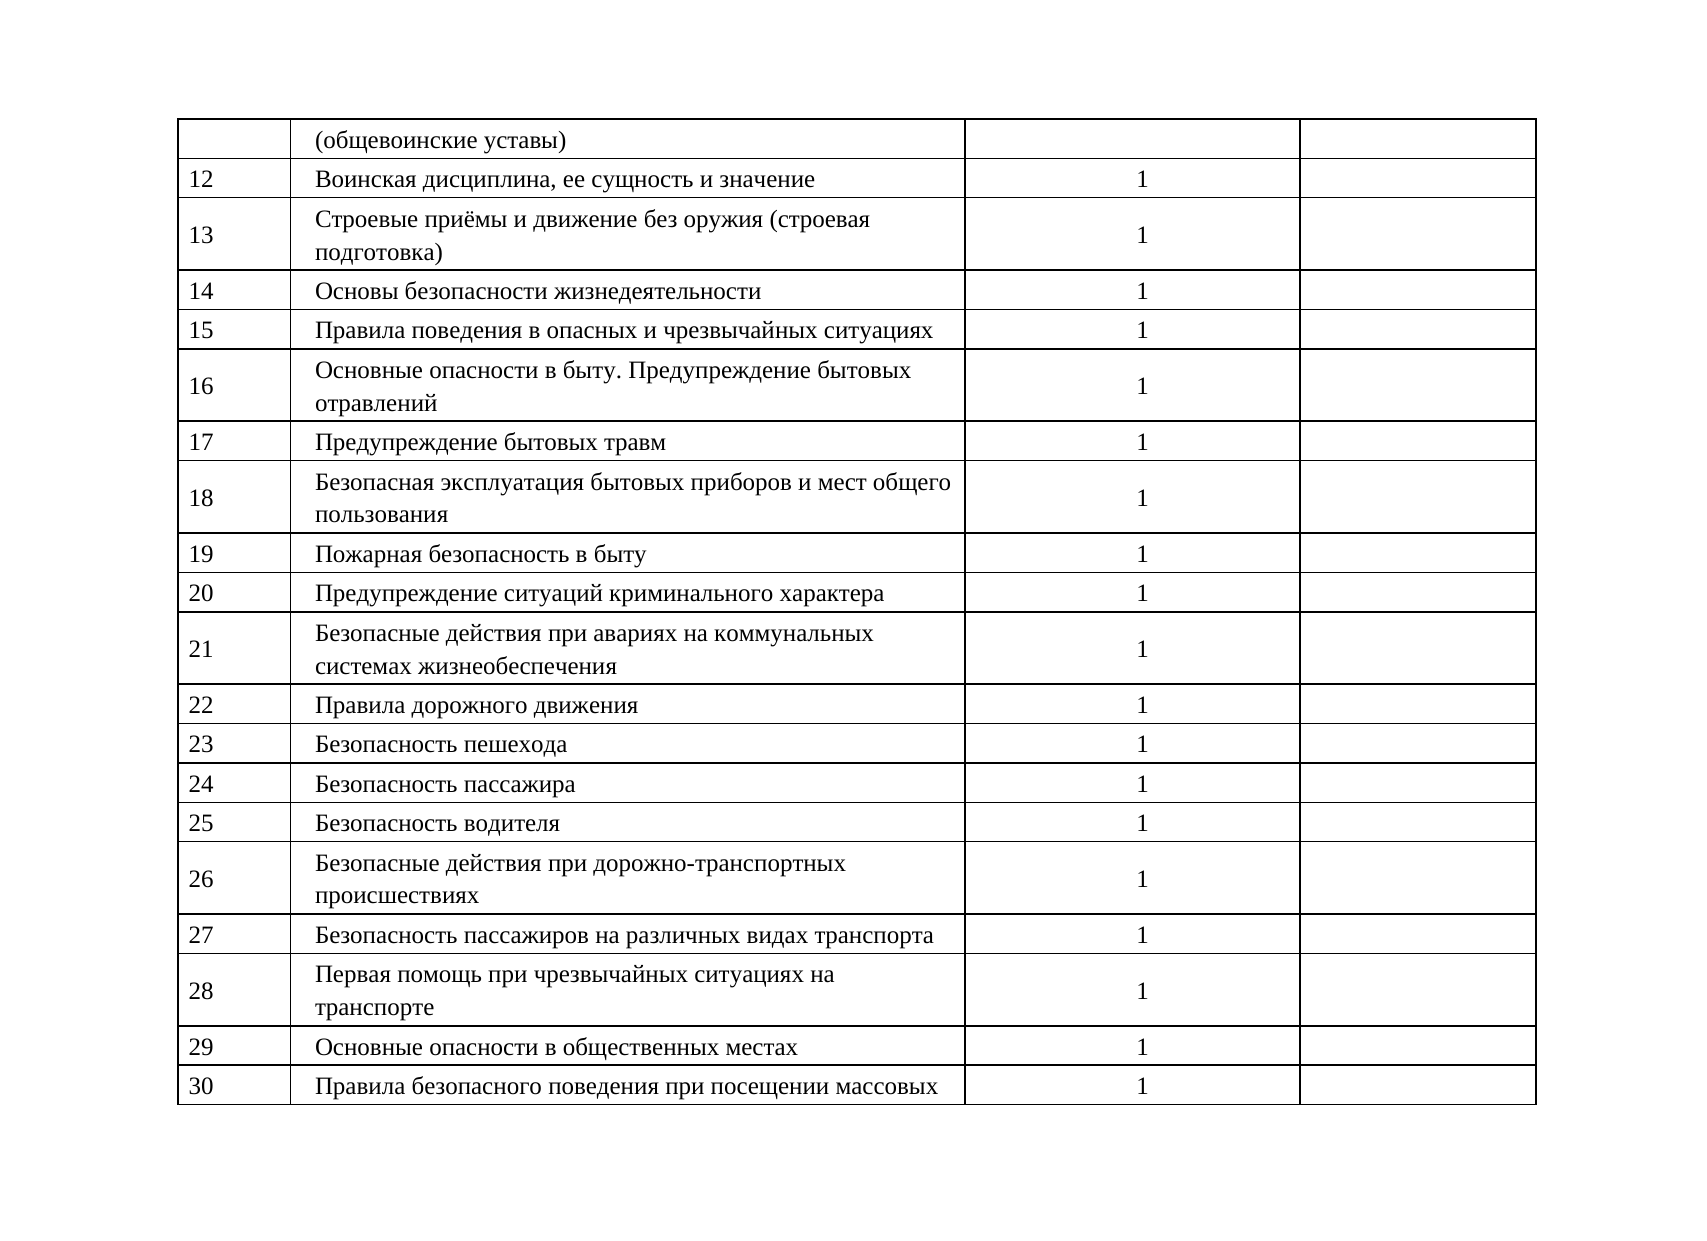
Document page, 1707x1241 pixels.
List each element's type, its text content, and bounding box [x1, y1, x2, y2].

table_cell 11 [179, 120, 290, 157]
table_cell Предупреждение бытовых травм [291, 422, 964, 460]
table_cell 26 [179, 842, 290, 913]
table_cell 1 [966, 1027, 1299, 1064]
table_cell Безопасность пассажиров на различных видах транспорта [291, 915, 964, 953]
table_cell Основные опасности в быту. Предупреждение бытовых отравлений [291, 350, 964, 420]
table_cell 1 [966, 573, 1299, 611]
table_cell 1 [966, 613, 1299, 683]
table_cell 20 [179, 573, 290, 611]
table_cell 15 [179, 310, 290, 348]
table_cell 18 [179, 461, 290, 532]
table_cell [1301, 271, 1535, 309]
table_cell 13 [179, 198, 290, 269]
table_cell 1 [966, 915, 1299, 953]
table_cell [1301, 842, 1535, 913]
table_cell [1301, 954, 1535, 1025]
table_cell 1 [966, 350, 1299, 420]
table_cell 1 [966, 198, 1299, 269]
table_cell 25 [179, 803, 290, 841]
table_cell Безопасность водителя [291, 803, 964, 841]
table_cell Безопасные действия при дорожно-транспортных происшествиях [291, 842, 964, 913]
table_cell 1 [966, 724, 1299, 762]
table_cell [1301, 1066, 1535, 1104]
table_cell 27 [179, 915, 290, 953]
table_cell [1301, 159, 1535, 197]
table_cell Безопасность пешехода [291, 724, 964, 762]
table_cell 29 [179, 1027, 290, 1064]
table_cell 1 [966, 685, 1299, 723]
table_cell Предупреждение ситуаций криминального характера [291, 573, 964, 611]
table_cell 17 [179, 422, 290, 460]
table_cell [1301, 1027, 1535, 1064]
table_cell [1301, 685, 1535, 723]
table_cell 1 [966, 1066, 1299, 1104]
table_cell Воинская дисциплина, ее сущность и значение [291, 159, 964, 197]
table_cell Строевые приёмы и движение без оружия (строевая подготовка) [291, 198, 964, 269]
table_cell Правила дорожного движения [291, 685, 964, 723]
table_cell 1 [966, 534, 1299, 572]
table_cell 1 [966, 159, 1299, 197]
table_cell 16 [179, 350, 290, 420]
table_cell 14 [179, 271, 290, 309]
table_cell [1301, 573, 1535, 611]
table_cell [1301, 198, 1535, 269]
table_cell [291, 120, 964, 157]
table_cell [291, 1066, 964, 1104]
table_cell [1301, 724, 1535, 762]
table_cell Основы безопасности жизнедеятельности [291, 271, 964, 309]
table_cell 19 [179, 534, 290, 572]
table_cell 1 [966, 461, 1299, 532]
table_cell 28 [179, 954, 290, 1025]
table_cell Безопасная эксплуатация бытовых приборов и мест общего пользования [291, 461, 964, 532]
table_cell 1 [966, 842, 1299, 913]
table_cell 1 [966, 310, 1299, 348]
table_cell 1 [966, 271, 1299, 309]
table_cell 12 [179, 159, 290, 197]
table_cell Правила поведения в опасных и чрезвычайных ситуациях [291, 310, 964, 348]
table_cell 1 [966, 764, 1299, 801]
table_cell 1 [966, 422, 1299, 460]
table_cell Безопасные действия при авариях на коммунальных системах жизнеобеспечения [291, 613, 964, 683]
table_cell [1301, 422, 1535, 460]
table_cell Основные опасности в общественных местах [291, 1027, 964, 1064]
table_cell [1301, 120, 1535, 157]
table_cell 22 [179, 685, 290, 723]
table_cell 1 [966, 803, 1299, 841]
table_cell 30 [179, 1066, 290, 1104]
table_cell [1301, 461, 1535, 532]
table_cell 1 [966, 954, 1299, 1025]
table_cell [1301, 764, 1535, 801]
table_cell [1301, 310, 1535, 348]
table_cell Безопасность пассажира [291, 764, 964, 801]
table_cell 1 [966, 120, 1299, 157]
table_cell [1301, 534, 1535, 572]
table_cell [1301, 613, 1535, 683]
table_cell [1301, 915, 1535, 953]
table_cell [1301, 350, 1535, 420]
table_cell Пожарная безопасность в быту [291, 534, 964, 572]
table_cell 23 [179, 724, 290, 762]
table_cell Первая помощь при чрезвычайных ситуациях на транспорте [291, 954, 964, 1025]
table_cell 21 [179, 613, 290, 683]
table_cell 24 [179, 764, 290, 801]
table_cell [1301, 803, 1535, 841]
